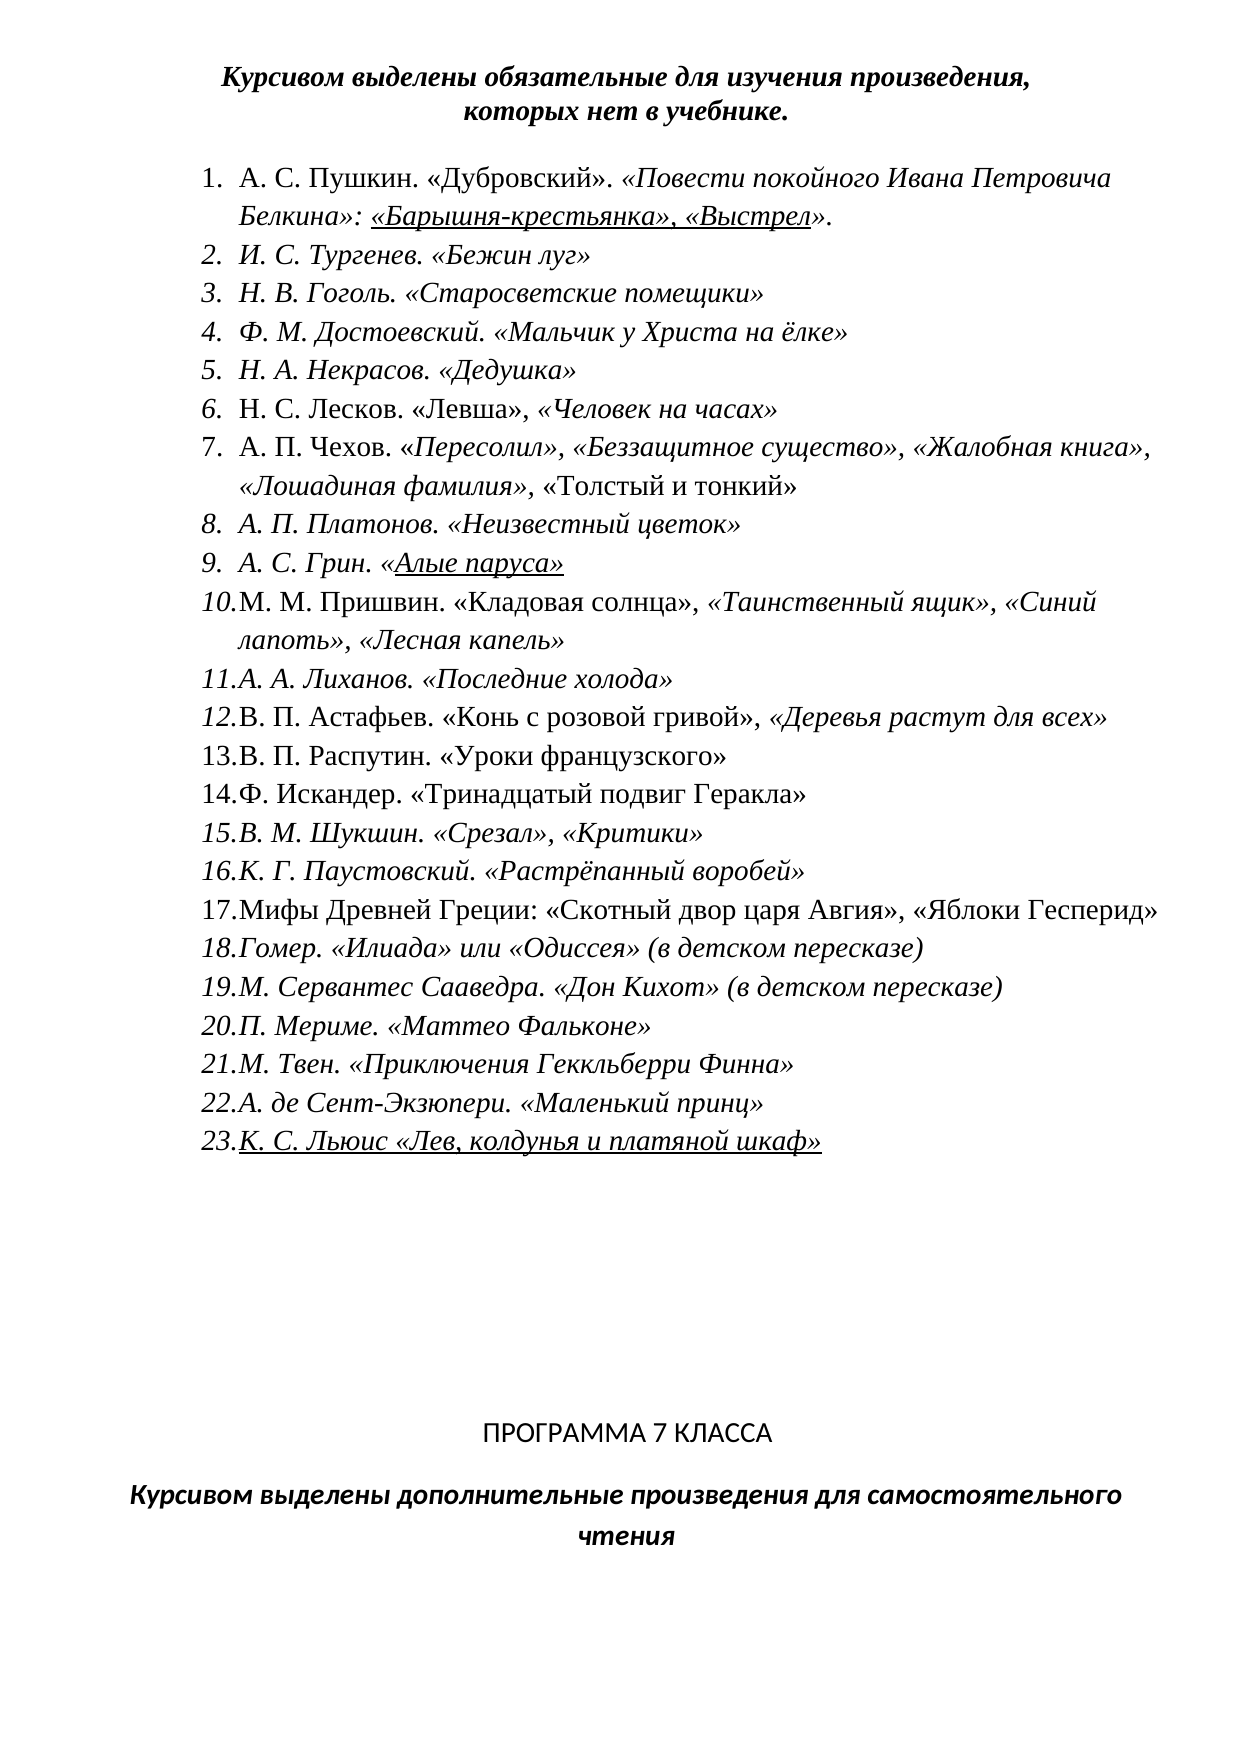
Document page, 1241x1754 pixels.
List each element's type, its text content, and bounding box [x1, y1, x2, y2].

list М. Твен. «Приключения Геккльберри Финна» [201, 1046, 1167, 1080]
list Гомер. «Илиада» или «Одиссея» (в детском пересказе) [201, 931, 1167, 964]
list А. С. Пушкин. «Дубровский». «Повести покойного Ивана Петровича Белкина»: «Барышня-крестьянка», «Выстрел». [201, 160, 1167, 232]
list В. М. Шукшин. «Срезал», «Критики» [201, 815, 1167, 848]
list А. С. Грин. «Алые паруса» [201, 545, 1167, 579]
text которых нет в учебнике. [89, 93, 1167, 126]
text ПРОГРАММА 7 КЛАССА [89, 1414, 1167, 1449]
list Мифы Древней Греции: «Скотный двор царя Авгия», «Яблоки Гесперид» [201, 892, 1167, 926]
list А. де Сент-Экзюпери. «Маленький принц» [201, 1085, 1167, 1118]
list Н. А. Некрасов. «Дедушка» [201, 352, 1167, 386]
list И. С. Тургенев. «Бежин луг» [201, 237, 1167, 270]
list В. П. Распутин. «Уроки французского» [201, 738, 1167, 771]
list П. Мериме. «Маттео Фальконе» [201, 1008, 1167, 1041]
list К. С. Льюис «Лев, колдунья и платяной шкаф» [201, 1123, 1167, 1157]
text Курсивом выделены обязательные для изучения произведения, [89, 59, 1167, 93]
list А. А. Лиханов. «Последние холода» [201, 661, 1167, 694]
list А. П. Чехов. «Пересолил», «Беззащитное существо», «Жалобная книга», «Лошадиная фамилия», «Толстый и тонкий» [201, 429, 1167, 502]
list Н. С. Лесков. «Левша», «Человек на часах» [201, 391, 1167, 424]
list Н. В. Гоголь. «Старосветские помещики» [201, 275, 1167, 309]
list Ф. Искандер. «Тринадцатый подвиг Геракла» [201, 776, 1167, 810]
list Ф. М. Достоевский. «Мальчик у Христа на ёлке» [201, 314, 1167, 347]
list В. П. Астафьев. «Конь с розовой гривой», «Деревья растут для всех» [201, 699, 1167, 733]
list А. П. Платонов. «Неизвестный цветок» [201, 507, 1167, 540]
list М. Сервантес Сааведра. «Дон Кихот» (в детском пересказе) [201, 969, 1167, 1003]
list М. М. Пришвин. «Кладовая солнца», «Таинственный ящик», «Синий лапоть», «Лесная капель» [201, 584, 1167, 656]
text Курсивом выделены дополнительные произведения для самостоятельного чтения [89, 1476, 1167, 1552]
list К. Г. Паустовский. «Растрёпанный воробей» [201, 853, 1167, 887]
